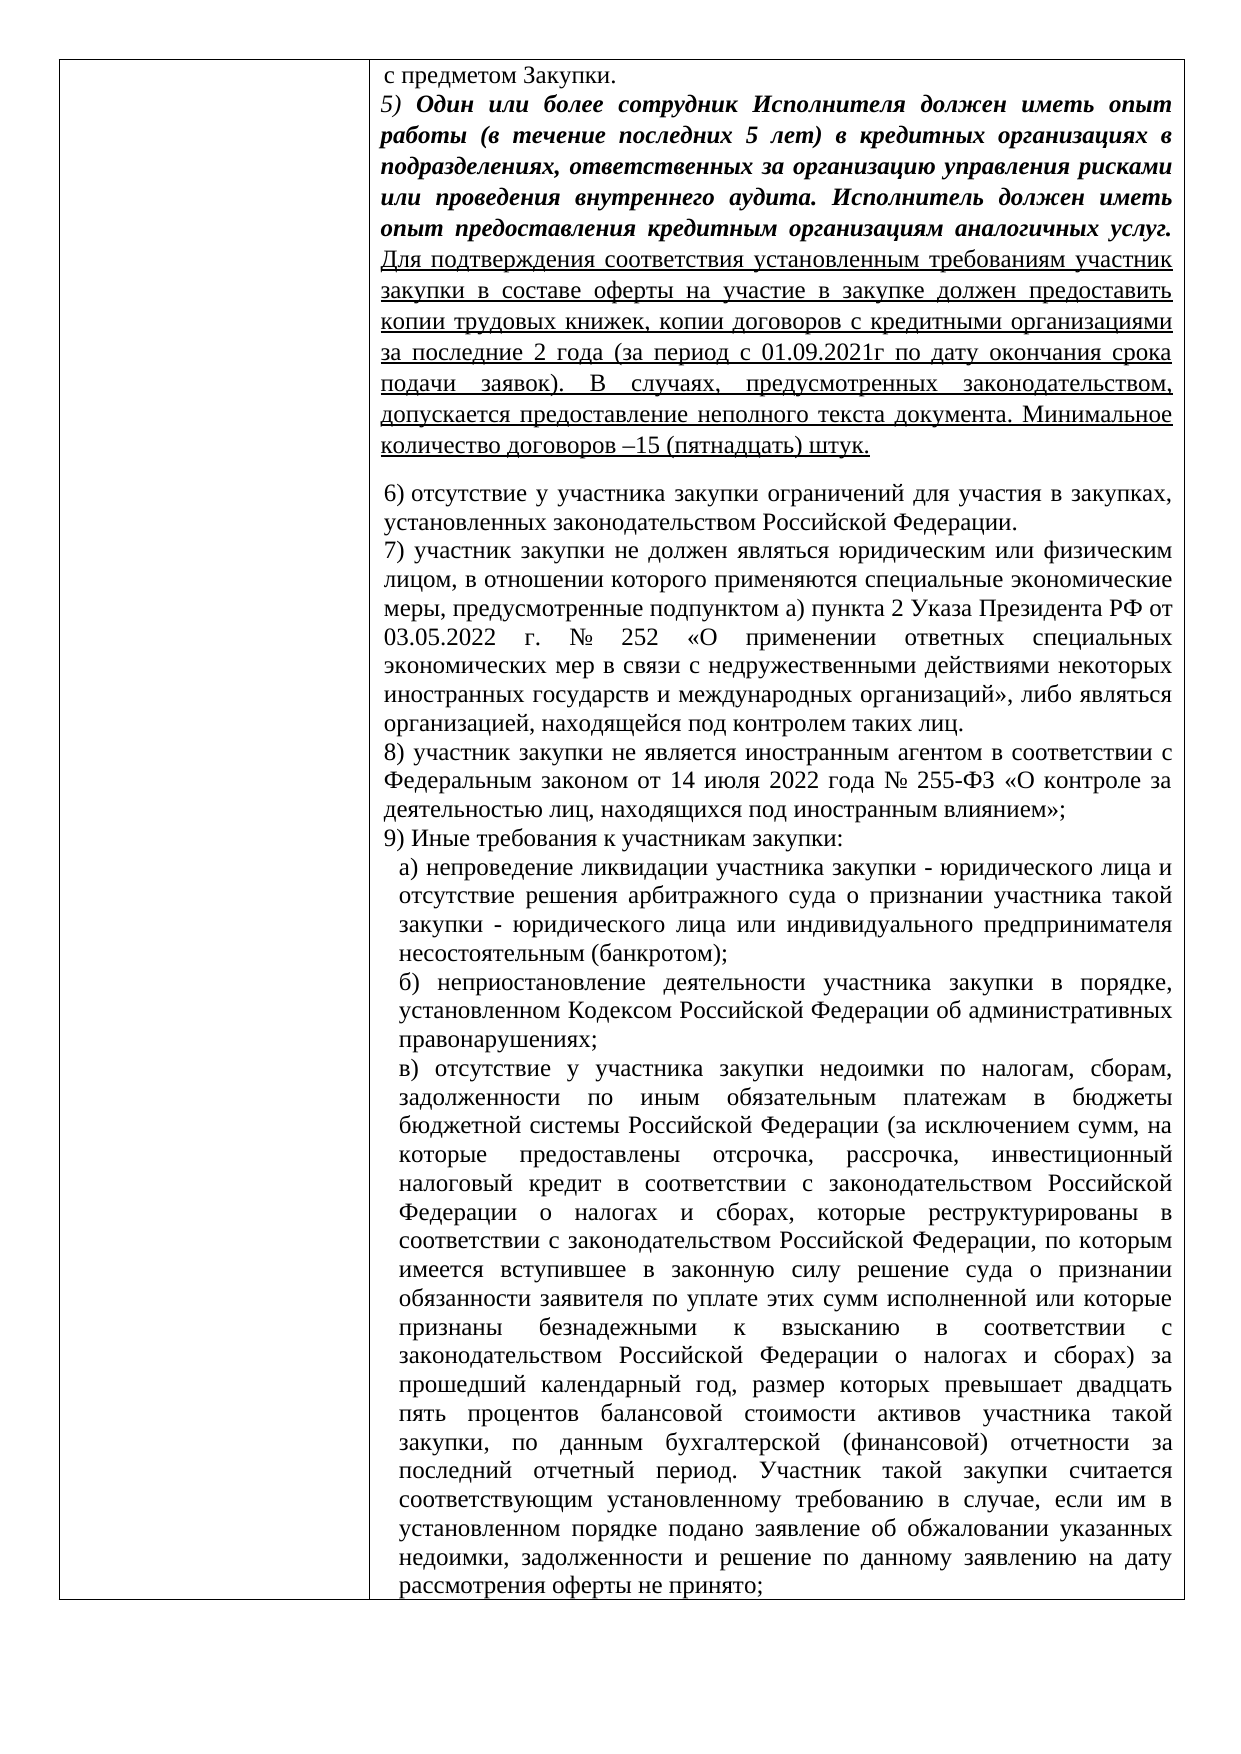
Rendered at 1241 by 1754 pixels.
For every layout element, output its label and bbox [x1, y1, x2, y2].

table_cell [370, 60, 1184, 1599]
table_cell [60, 60, 369, 1599]
